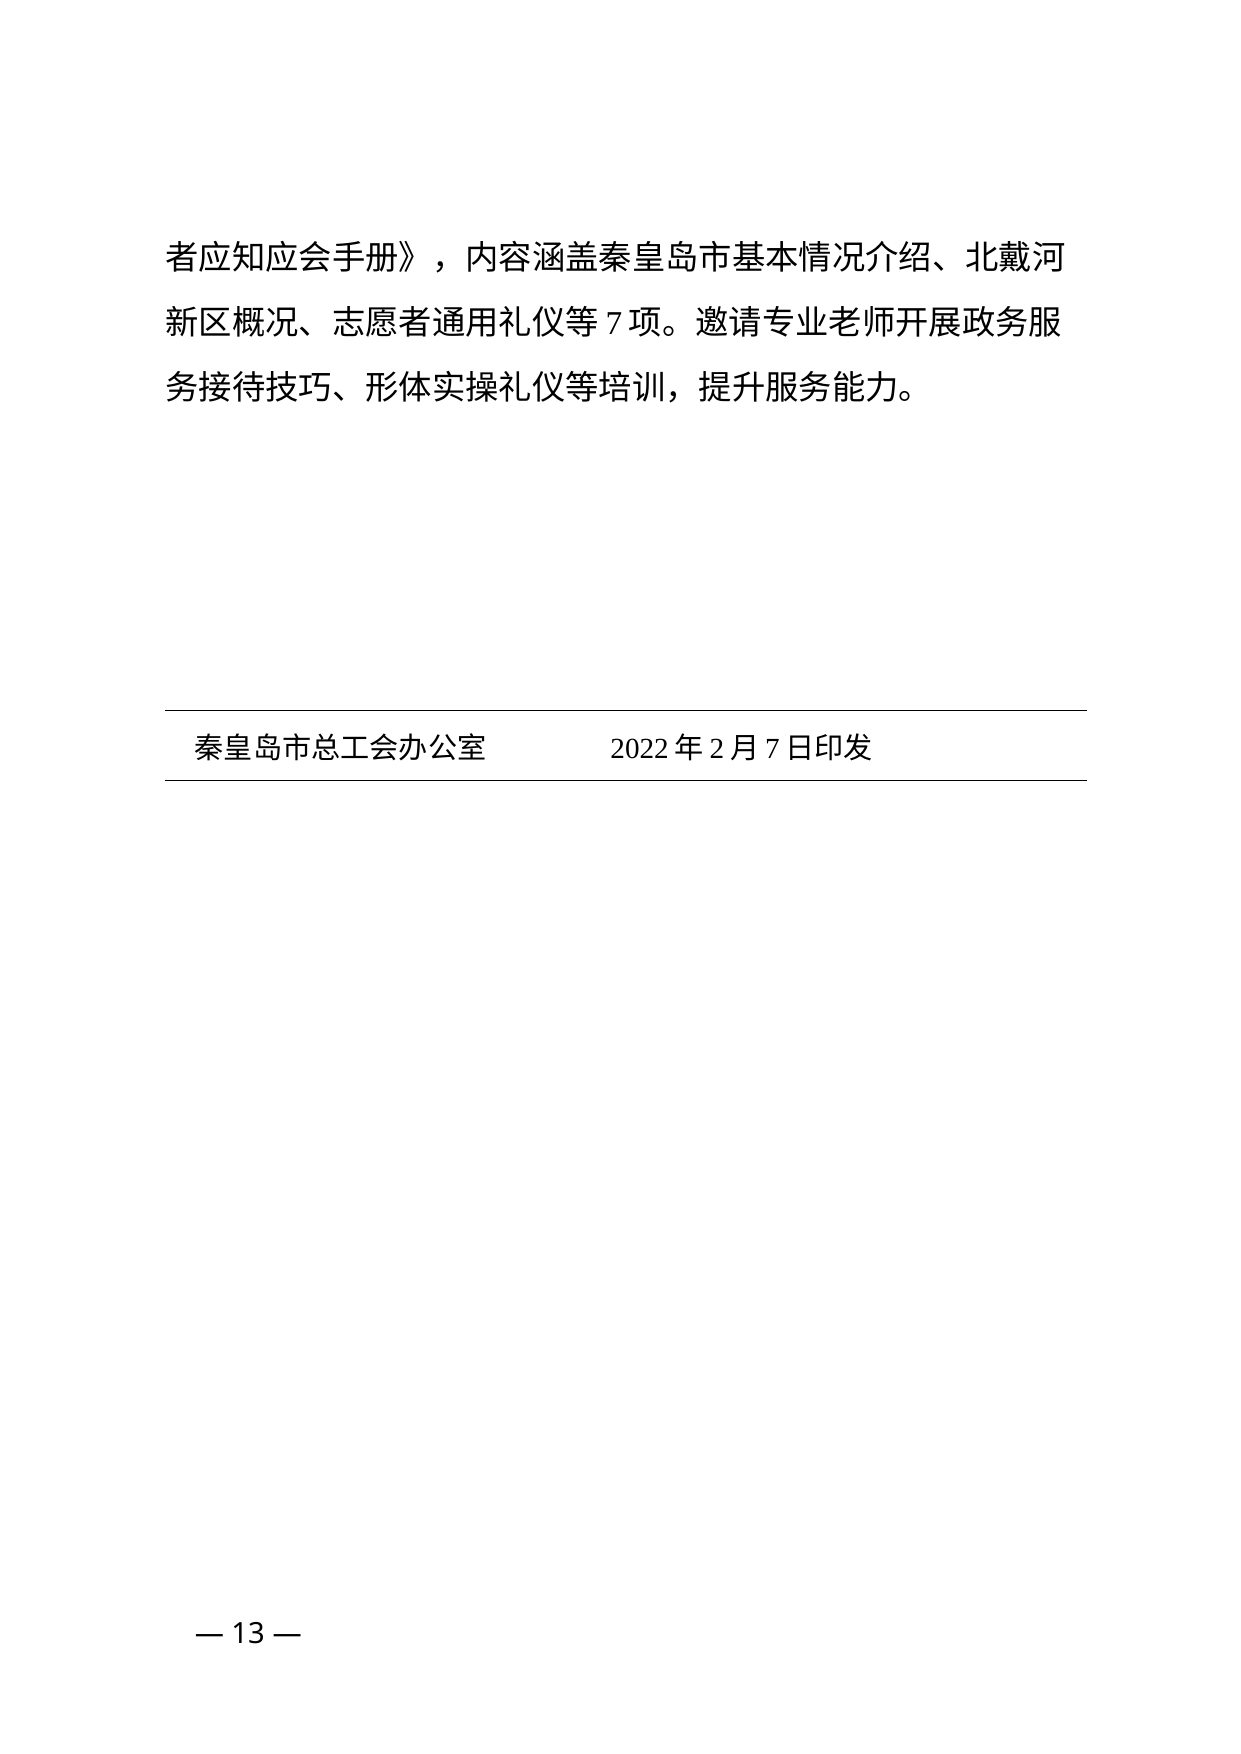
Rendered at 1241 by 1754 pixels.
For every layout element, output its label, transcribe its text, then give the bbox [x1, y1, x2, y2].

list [165, 222, 1087, 417]
text 秦皇岛市总工会办公室 2022年2月7日印发 [165, 711, 1087, 780]
